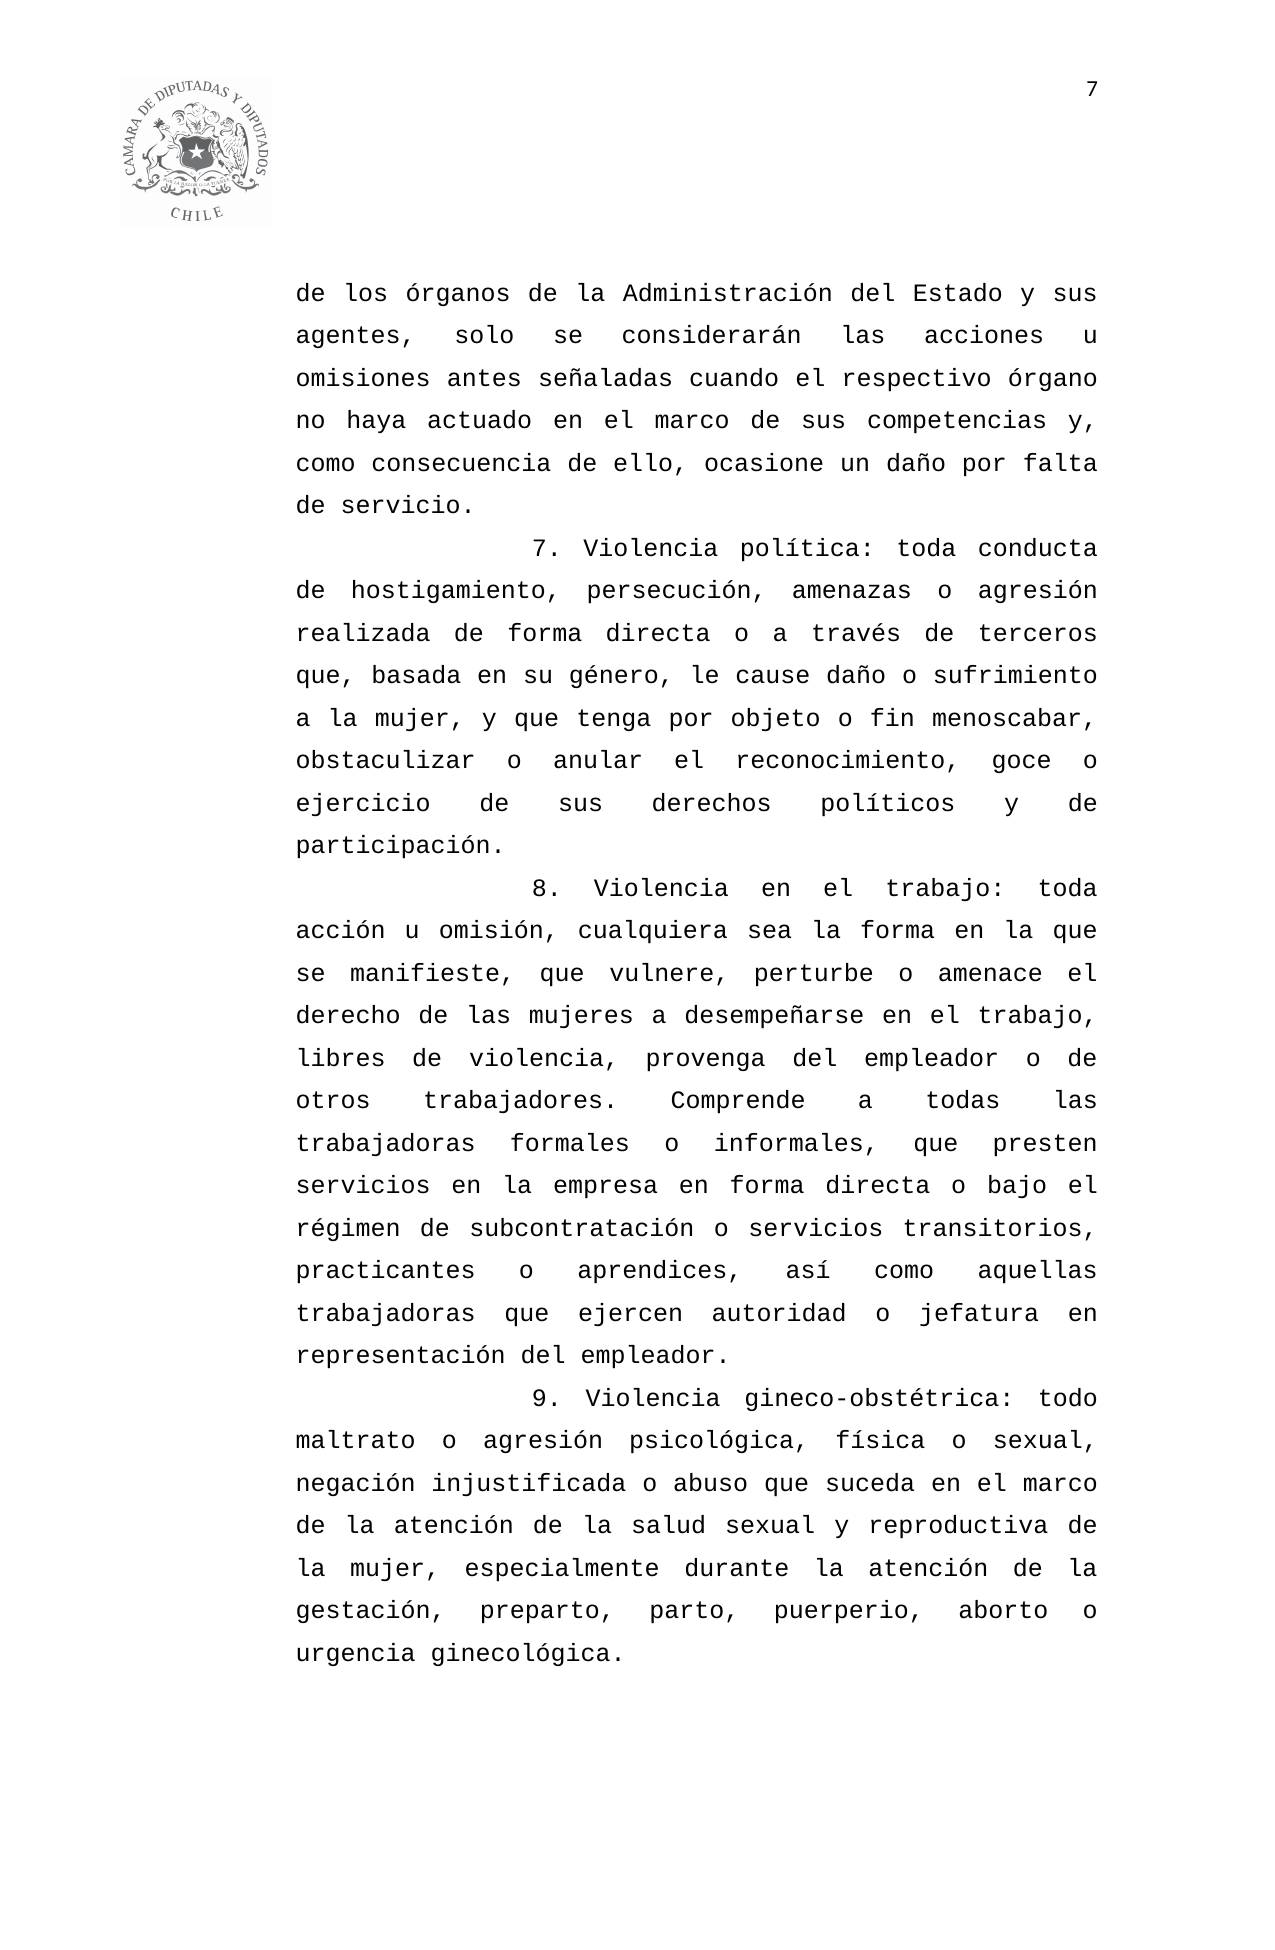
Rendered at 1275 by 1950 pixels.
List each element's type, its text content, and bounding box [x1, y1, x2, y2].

picture [120, 76, 271, 227]
text 8. Violencia en el trabajo: toda acción u omisión, cualquiera sea la forma en la que se manifieste, que vulnere, perturbe o amenace el derecho de las mujeres a desempeñarse en el trabajo, libres de violencia, provenga del empleador o de otros trabajadores. Comprende a todas las trabajadoras formales o informales, que presten servicios en la empresa en forma directa o bajo el régimen de subcontratación o servicios transitorios, practicantes o aprendices, así como aquellas trabajadoras que ejercen autoridad o jefatura en representación del empleador. [295, 876, 1098, 1371]
text 9. Violencia gineco-obstétrica: todo maltrato o agresión psicológica, física o sexual, negación injustificada o abuso que suceda en el marco de la atención de la salud sexual y reproductiva de la mujer, especialmente durante la atención de la gestación, preparto, parto, puerperio, aborto o urgencia ginecológica. [295, 1386, 1098, 1669]
text 7. Violencia política: toda conducta de hostigamiento, persecución, amenazas o agresión realizada de forma directa o a través de terceros que, basada en su género, le cause daño o sufrimiento a la mujer, y que tenga por objeto o fin menoscabar, obstaculizar o anular el reconocimiento, goce o ejercicio de sus derechos políticos y de participación. [295, 536, 1098, 861]
